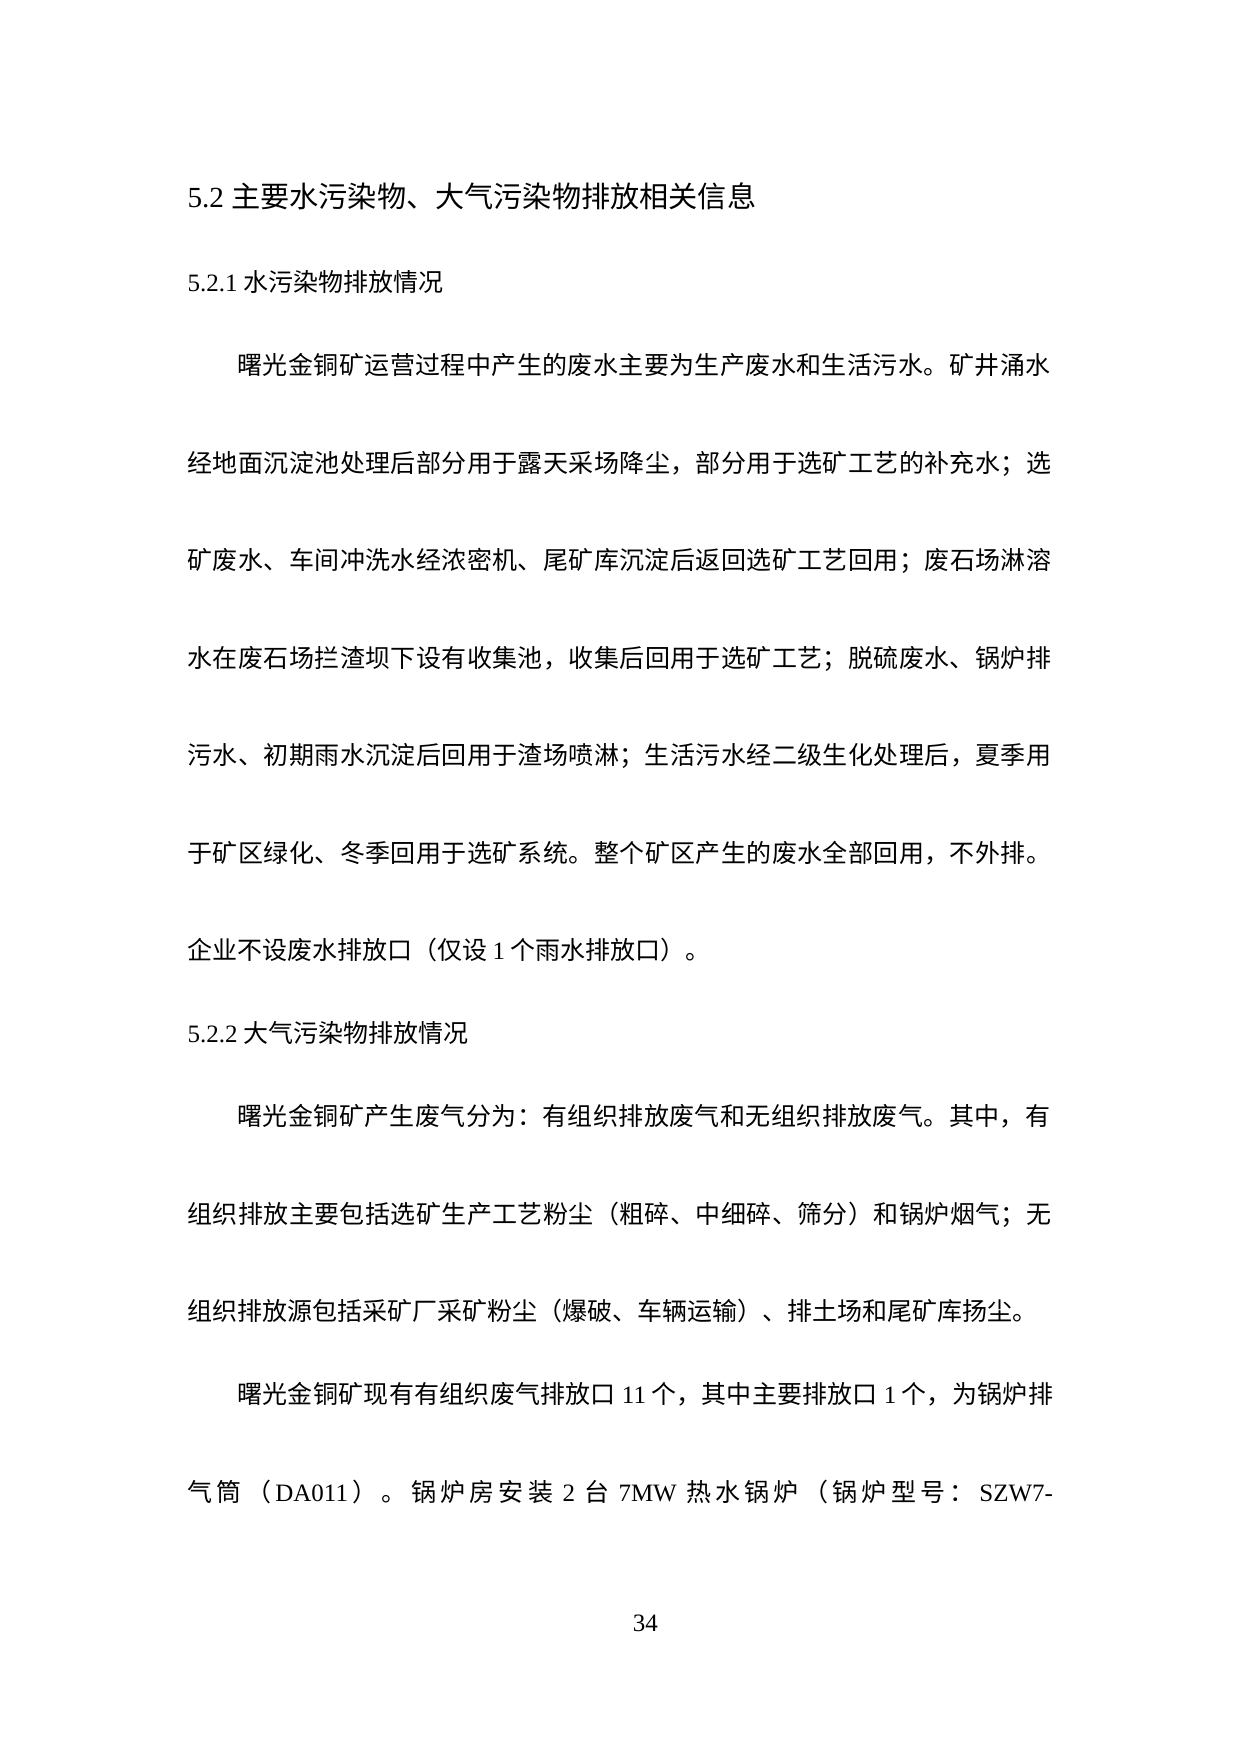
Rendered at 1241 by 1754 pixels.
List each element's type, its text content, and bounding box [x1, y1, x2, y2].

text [187, 1361, 1053, 1523]
subtitle 水污染物排放情况 [187, 248, 1053, 313]
text 曙光金铜矿运营过程中产生的废水主要为生产废水和生活污水。矿井涌水经地面沉淀池处理后部分用于露天采场降尘，部分用于选矿工艺的补充水；选矿废水、车间冲洗水经浓密机、尾矿库沉淀后返回选矿工艺回用；废石场淋溶水在废石场拦渣坝下设有收集池，收集后回用于选矿工艺；脱硫废水、锅炉排污水、初期雨水沉淀后回用于渣场喷淋；生活污水经二级生化处理后，夏季用于矿区绿化、冬季回用于选矿系统。整个矿区产生的废水全部回用，不外排。企业不设废水排放口（仅设1个雨水排放口）。 [187, 331, 1053, 981]
text 曙光金铜矿产生废气分为：有组织排放废气和无组织排放废气。其中，有组织排放主要包括选矿生产工艺粉尘（粗碎、中细碎、筛分）和锅炉烟气；无组织排放源包括采矿厂采矿粉尘（爆破、车辆运输）、排土场和尾矿库扬尘。 [187, 1082, 1053, 1342]
subtitle 主要水污染物、大气污染物排放相关信息 [187, 162, 1053, 227]
subtitle 大气污染物排放情况 [187, 999, 1053, 1064]
